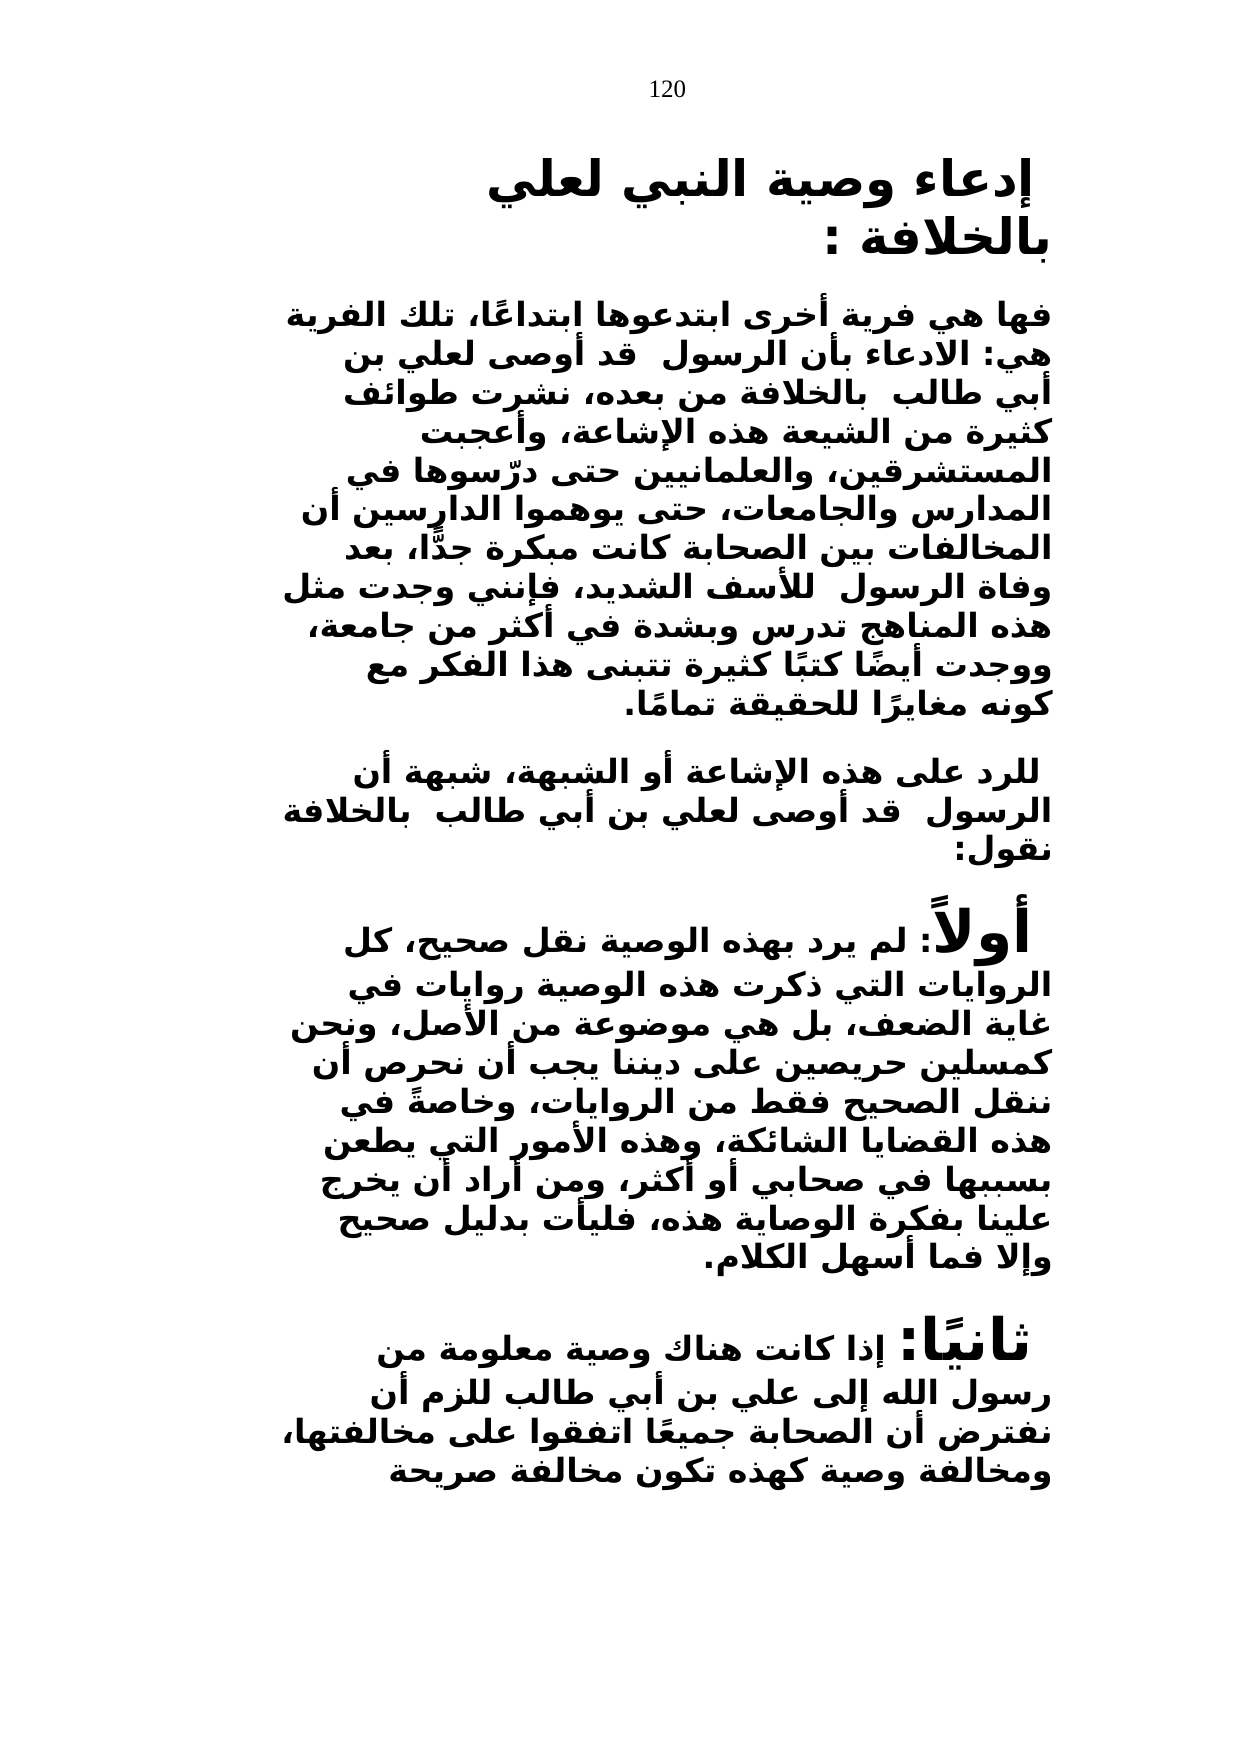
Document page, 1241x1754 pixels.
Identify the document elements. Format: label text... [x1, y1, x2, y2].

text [281, 1306, 1053, 1490]
text أولاً: لم يرد بهذه الوصية نقل صحيح، كل الروايات التي ذكرت هذه الوصية روايات في غاية الضعف، بل هي موضوعة من الأصل، ونحن كمسلين حريصين على ديننا يجب أن نحرص أن ننقل الصحيح فقط من الروايات، وخاصةً في هذه القضايا الشائكة، وهذه الأمور التي يطعن بسببها في صحابي أو أكثر، ومن أراد أن يخرج علينا بفكرة الوصاية هذه، فليأت بدليل صحيح وإلا فما أسهل الكلام. [281, 898, 1053, 1277]
text للرد على هذه الإشاعة أو الشبهة، شبهة أن الرسول قد أوصى لعلي بن أبي طالب بالخلافة نقول: [281, 752, 1053, 869]
text فها هي فرية أخرى ابتدعوها ابتداعًا، تلك الفرية هي: الادعاء بأن الرسول قد أوصى لعلي بن أبي طالب بالخلافة من بعده، نشرت طوائف كثيرة من الشيعة هذه الإشاعة، وأعجبت المستشرقين، والعلمانيين حتى درّسوها في المدارس والجامعات، حتى يوهموا الدارسين أن المخالفات بين الصحابة كانت مبكرة جدًّا، بعد وفاة الرسول للأسف الشديد، فإنني وجدت مثل هذه المناهج تدرس وبشدة في أكثر من جامعة، ووجدت أيضًا كتبًا كثيرة تتبنى هذا الفكر مع كونه مغايرًا للحقيقة تمامًا. [281, 296, 1053, 723]
text إدعاء وصية النبي لعلي بالخلافة : [281, 150, 1053, 266]
